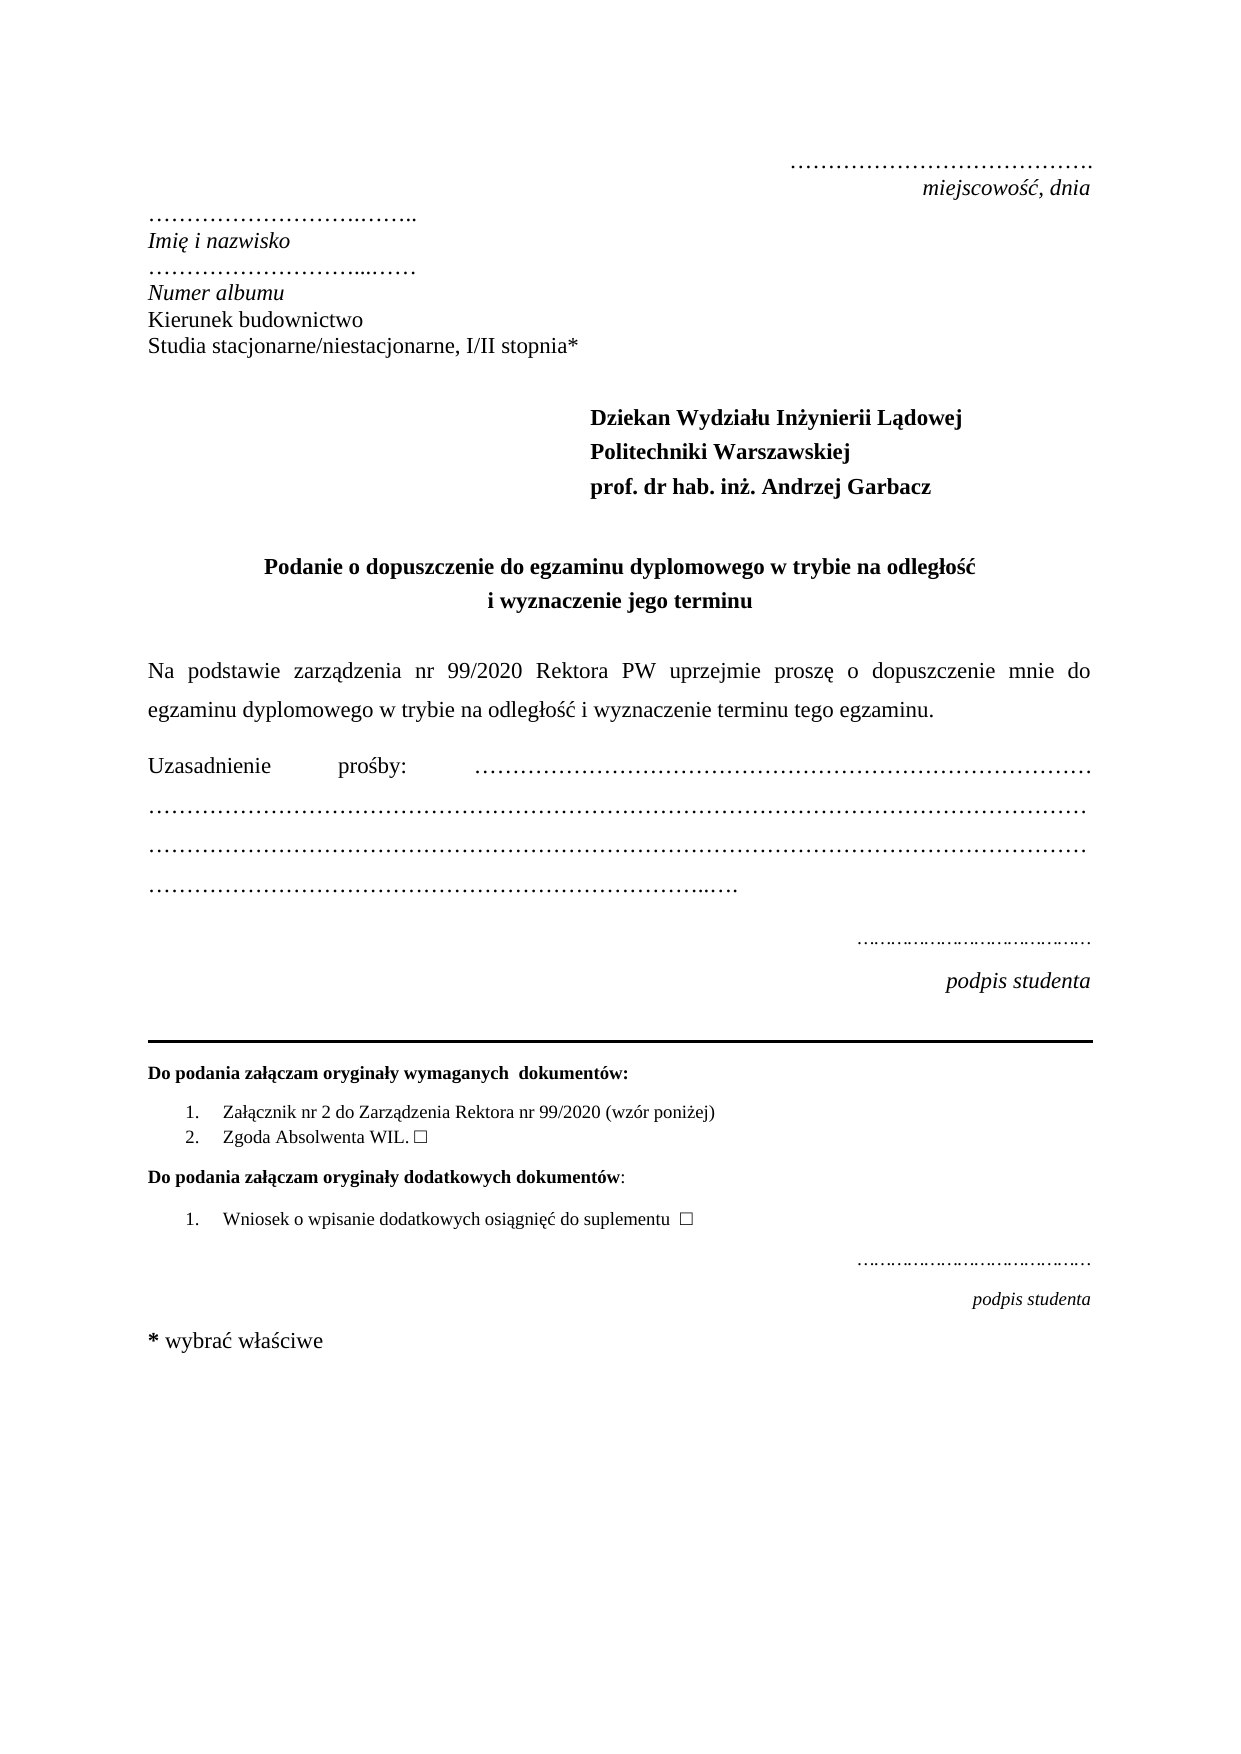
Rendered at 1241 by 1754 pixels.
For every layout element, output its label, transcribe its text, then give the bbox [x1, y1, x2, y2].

list Wniosek o wpisanie dodatkowych osiągnięć do suplementu □ [185, 1206, 1093, 1230]
text Politechniki Warszawskiej [590, 438, 1093, 464]
text …………………………………… [148, 1248, 1093, 1269]
text podpis studenta [148, 967, 1093, 993]
text Numer albumu [148, 279, 1093, 306]
text ……………………….…….. [148, 200, 1093, 227]
text Studia stacjonarne/niestacjonarne, I/II stopnia* [148, 332, 1093, 358]
text …………………………………. [148, 148, 1093, 174]
text …………………………………… [148, 927, 1093, 948]
list Załącznik nr 2 do Zarządzenia Rektora nr 99/2020 (wzór poniżej) [185, 1101, 1093, 1123]
text miejscowość, dnia [148, 174, 1093, 200]
text ………………………...…… [148, 253, 1093, 279]
text * wybrać właściwe [148, 1327, 1093, 1354]
text Podanie o dopuszczenie do egzaminu dyplomowego w trybie na odległość [148, 553, 1093, 579]
text prof. dr hab. inż. Andrzej Garbacz [590, 473, 1093, 499]
text podpis studenta [148, 1288, 1093, 1309]
text Na podstawie zarządzenia nr 99/2020 Rektora PW uprzejmie proszę o dopuszczenie mnie do egzaminu dyplomowego w trybie na odległość i wyznaczenie terminu tego egzaminu. [148, 657, 1093, 723]
text Uzasadnienie prośby: ……………………………………………………………………… …………………………………………………………………………………………………………………………………………………………………………………………………………………………………………………………………………………………..…. [148, 752, 1093, 897]
text Dziekan Wydziału Inżynierii Lądowej [516, 403, 1093, 430]
text Do podania załączam oryginały wymaganych dokumentów: [148, 1062, 1093, 1083]
text Do podania załączam oryginały dodatkowych dokumentów: [148, 1166, 1093, 1188]
text Imię i nazwisko [148, 227, 1093, 253]
text i wyznaczenie jego terminu [148, 587, 1093, 614]
list Zgoda Absolwenta WIL. □ [185, 1124, 1093, 1148]
text Kierunek budownictwo [148, 306, 1093, 332]
